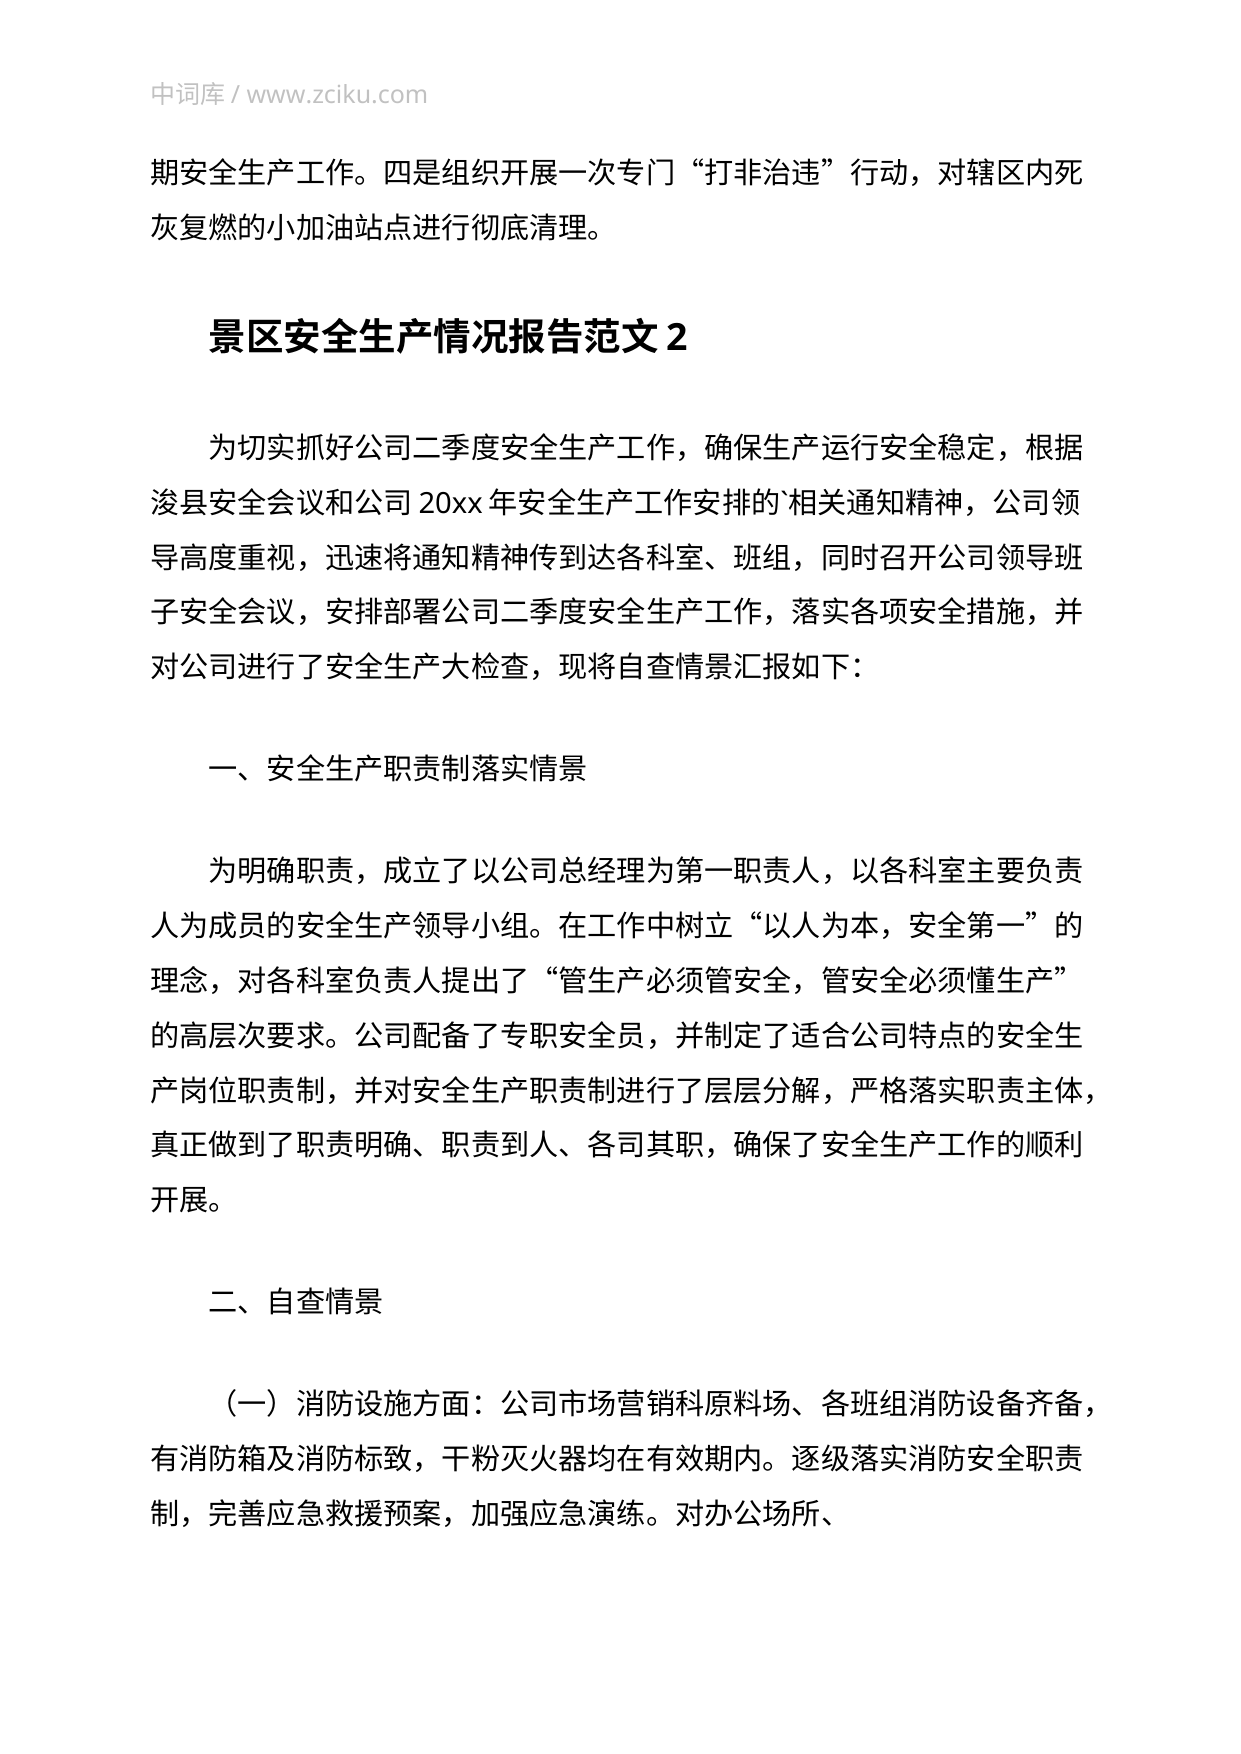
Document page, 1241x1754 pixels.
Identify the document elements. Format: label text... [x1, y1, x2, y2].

text 二、自查情景 [150, 1279, 1090, 1321]
text 为明确职责，成立了以公司总经理为第一职责人，以各科室主要负责人为成员的安全生产领导小组。在工作中树立“以人为本，安全第一”的理念，对各科室负责人提出了“管生产必须管安全，管安全必须懂生产”的高层次要求。公司配备了专职安全员，并制定了适合公司特点的安全生产岗位职责制，并对安全生产职责制进行了层层分解，严格落实职责主体，真正做到了职责明确、职责到人、各司其职，确保了安全生产工作的顺利开展。 [150, 847, 1090, 1219]
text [150, 150, 1090, 247]
text 一、安全生产职责制落实情景 [150, 746, 1090, 788]
text （一）消防设施方面：公司市场营销科原料场、各班组消防设备齐备，有消防箱及消防标致，干粉灭火器均在有效期内。逐级落实消防安全职责制，完善应急救援预案，加强应急演练。对办公场所、 [150, 1380, 1090, 1532]
text 景区安全生产情况报告范文2 [150, 307, 1090, 361]
text 为切实抓好公司二季度安全生产工作，确保生产运行安全稳定，根据浚县安全会议和公司20xx年安全生产工作安排的`相关通知精神，公司领导高度重视，迅速将通知精神传到达各科室、班组，同时召开公司领导班子安全会议，安排部署公司二季度安全生产工作，落实各项安全措施，并对公司进行了安全生产大检查，现将自查情景汇报如下： [150, 424, 1090, 686]
